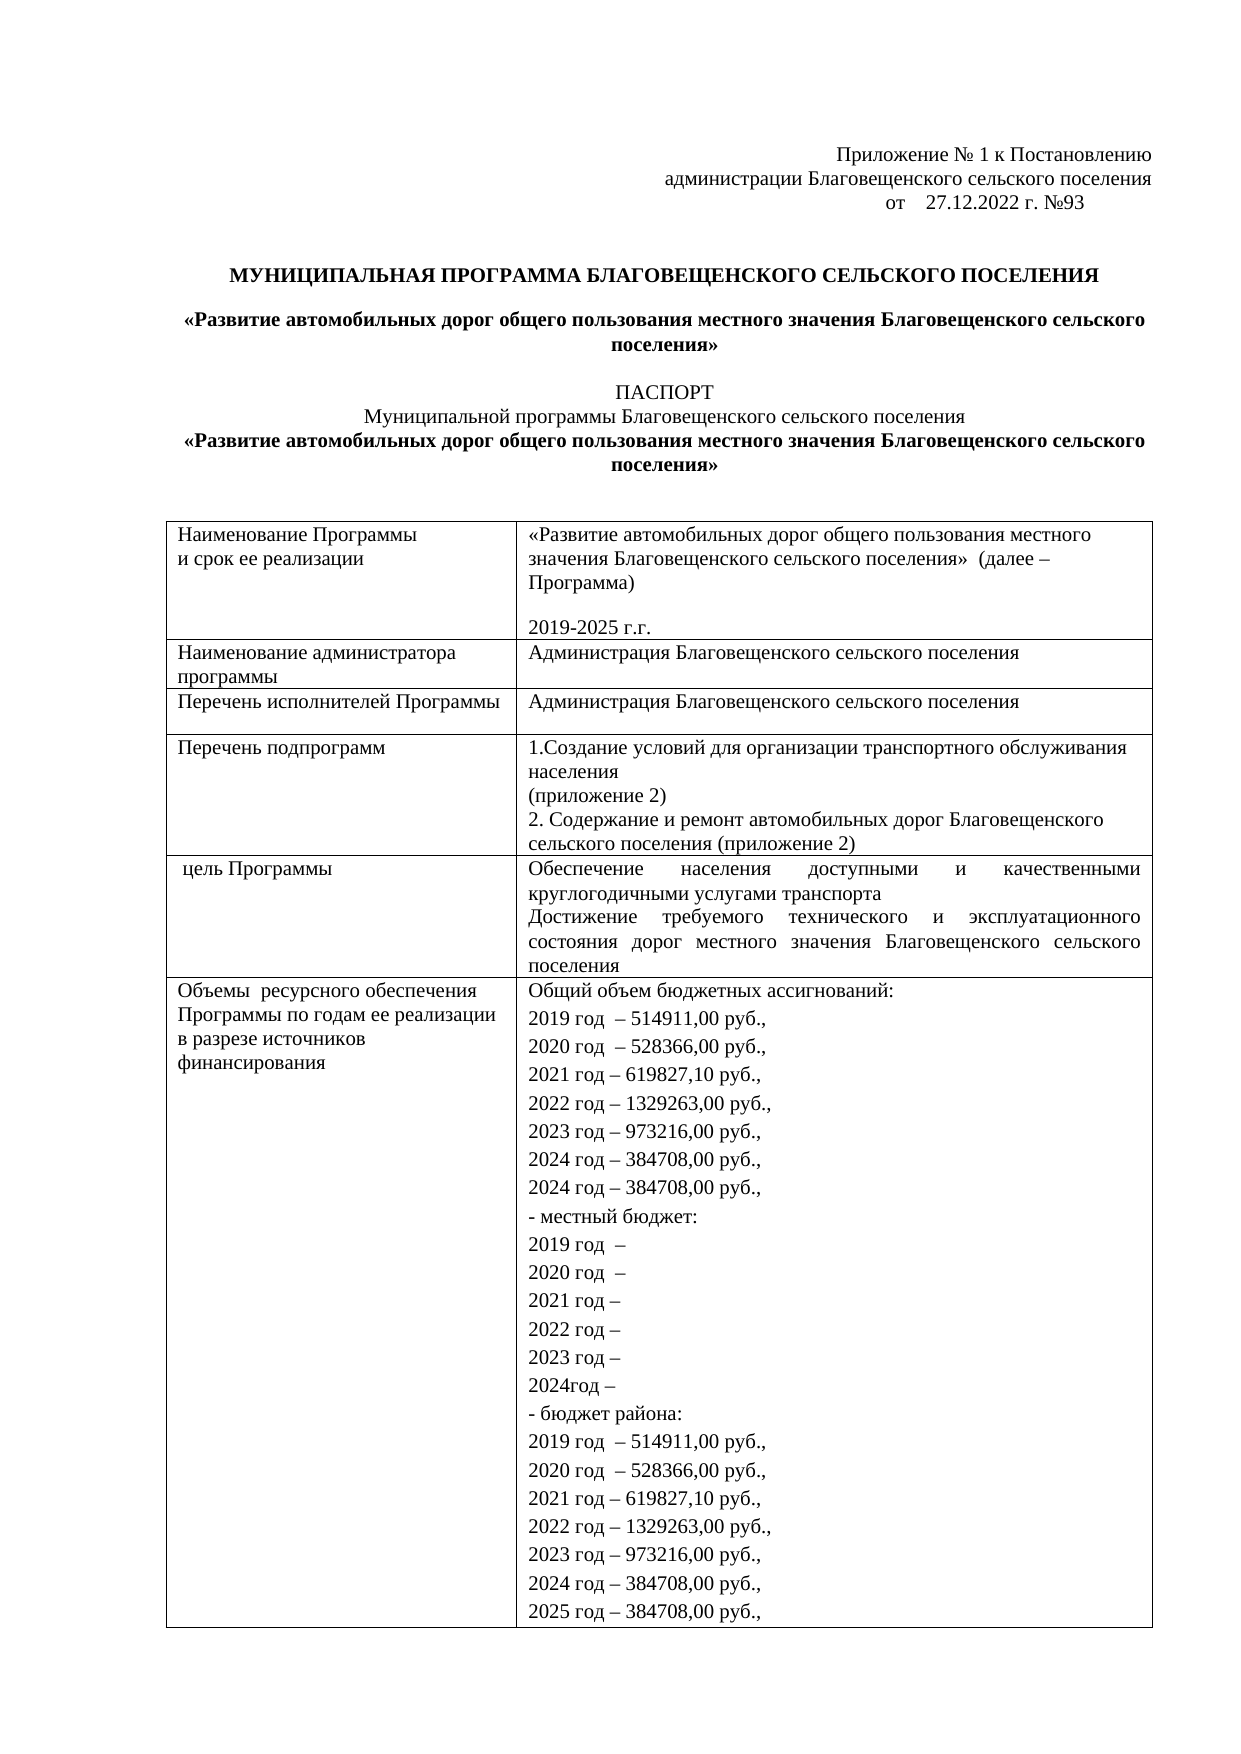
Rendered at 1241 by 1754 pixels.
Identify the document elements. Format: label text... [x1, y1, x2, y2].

table_cell Администрация Благовещенского сельского поселения [517, 640, 1152, 688]
text «Развитие автомобильных дорог общего пользования местного значения Благовещенского сельского поселения» [177, 428, 1152, 476]
table_cell Наименование администратора программы [167, 640, 516, 688]
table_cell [517, 978, 1152, 1627]
text Муниципальной программы Благовещенского сельского поселения [177, 404, 1152, 428]
table_cell Администрация Благовещенского сельского поселения [517, 689, 1152, 734]
table_header Наименование Программы и срок ее реализации [167, 522, 516, 639]
text Приложение № 1 к Постановлению [177, 142, 1152, 166]
table_header «Развитие автомобильных дорог общего пользования местного значения Благовещенского сельского поселения» (далее – Программа) 2019-2025 г.г. [517, 522, 1152, 639]
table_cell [167, 978, 516, 1627]
text администрации Благовещенского сельского поселения [177, 166, 1152, 190]
table_cell цель Программы [167, 856, 516, 977]
text «Развитие автомобильных дорог общего пользования местного значения Благовещенского сельского поселения» [177, 307, 1152, 356]
table_cell 1.Создание условий для организации транспортного обслуживания населения (приложение 2) 2. Содержание и ремонт автомобильных дорог Благовещенского сельского поселения (приложение 2) [517, 735, 1152, 855]
table_cell Перечень исполнителей Программы [167, 689, 516, 734]
table_cell Обеспечение населения доступными и качественными круглогодичными услугами транспорта Достижение требуемого технического и эксплуатационного состояния дорог местного значения Благовещенского сельского поселения [517, 856, 1152, 977]
table_cell Перечень подпрограмм [167, 735, 516, 855]
text от 27.12.2022 г. №93 [177, 190, 1152, 214]
text ПАСПОРТ [177, 379, 1152, 404]
text МУНИЦИПАЛЬНАЯ ПРОГРАММА БЛАГОВЕЩЕНСКОГО СЕЛЬСКОГО ПОСЕЛЕНИЯ [177, 262, 1152, 287]
